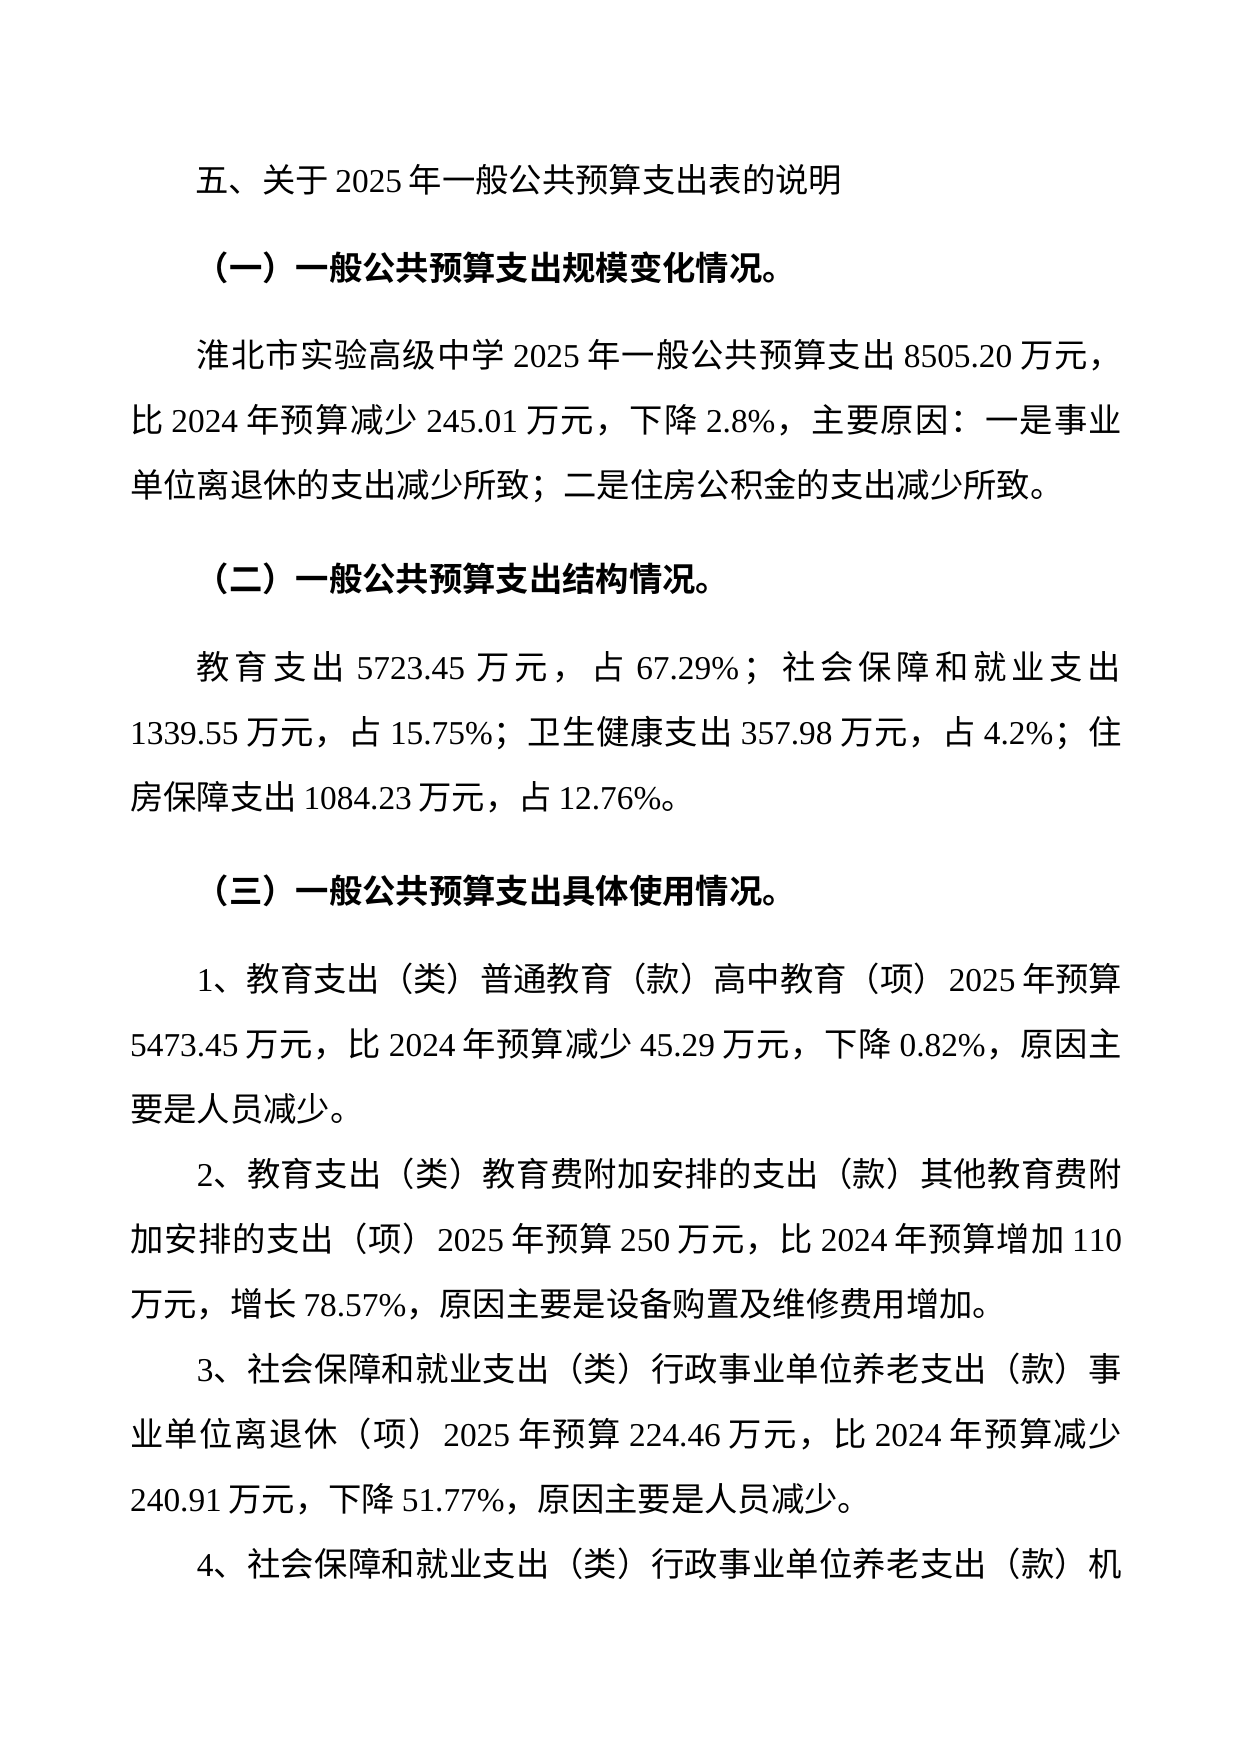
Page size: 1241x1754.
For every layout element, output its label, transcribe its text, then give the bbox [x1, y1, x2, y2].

text 2、教育支出（类）教育费附加安排的支出（款）其他教育费附加安排的支出（项）2025年预算250万元，比2024年预算增加110万元，增长78.57%，原因主要是设备购置及维修费用增加。 [130, 1139, 1122, 1334]
text 五、关于2025年一般公共预算支出表的说明 [130, 146, 1122, 204]
text 淮北市实验高级中学2025年一般公共预算支出8505.20万元，比2024年预算减少245.01万元，下降2.8%，主要原因：一是事业单位离退休的支出减少所致；二是住房公积金的支出减少所致。 [130, 321, 1122, 516]
text 3、社会保障和就业支出（类）行政事业单位养老支出（款）事业单位离退休（项）2025年预算224.46万元，比2024年预算减少240.91万元，下降51.77%，原因主要是人员减少。 [130, 1334, 1122, 1529]
text （二）一般公共预算支出结构情况。 [130, 545, 1122, 603]
text （三）一般公共预算支出具体使用情况。 [130, 857, 1122, 915]
text （一）一般公共预算支出规模变化情况。 [130, 233, 1122, 292]
text 1、教育支出（类）普通教育（款）高中教育（项）2025年预算5473.45万元，比2024年预算减少45.29万元，下降0.82%，原因主要是人员减少。 [130, 944, 1122, 1139]
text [130, 1529, 1122, 1594]
text 教育支出5723.45万元，占67.29%；社会保障和就业支出1339.55万元，占15.75%；卫生健康支出357.98万元，占4.2%；住房保障支出1084.23万元，占12.76%。 [130, 632, 1122, 827]
